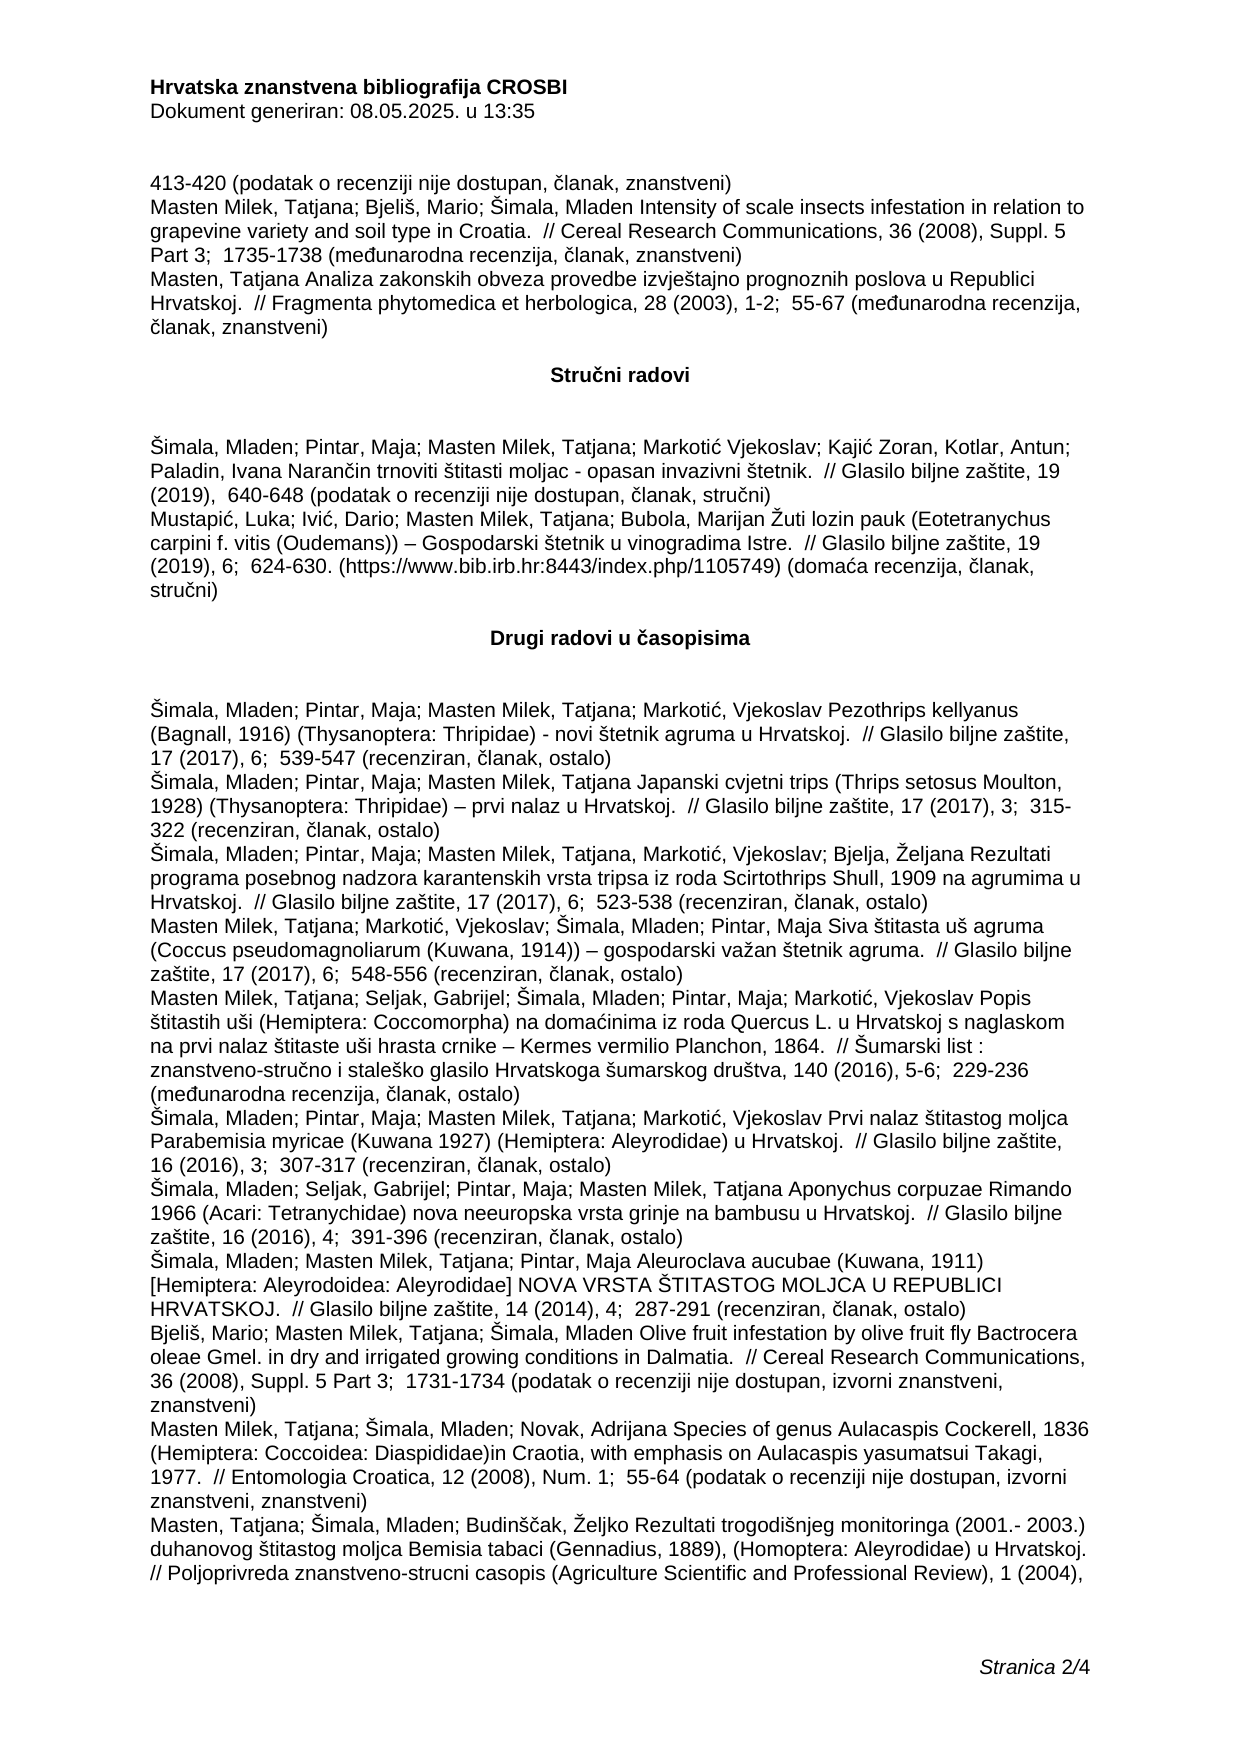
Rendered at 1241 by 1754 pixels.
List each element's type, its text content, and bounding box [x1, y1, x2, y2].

text Šimala, Mladen; Pintar, Maja; Masten Milek, Tatjana; Markotić, Vjekoslav [150, 698, 1090, 770]
subtitle Stručni radovi [150, 363, 1090, 387]
text Šimala, Mladen; Seljak, Gabrijel; Pintar, Maja; Masten Milek, Tatjana [150, 1177, 1090, 1249]
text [150, 171, 1090, 195]
text Masten Milek, Tatjana; Bjeliš, Mario; Šimala, Mladen [150, 195, 1090, 267]
text Mustapić, Luka; Ivić, Dario; Masten Milek, Tatjana; Bubola, Marijan [150, 506, 1090, 602]
subtitle Drugi radovi u časopisima [150, 626, 1090, 650]
text Masten, Tatjana [150, 267, 1090, 339]
text Šimala, Mladen; Pintar, Maja; Masten Milek, Tatjana; Markotić, Vjekoslav [150, 1105, 1090, 1177]
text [150, 1513, 1090, 1584]
text Šimala, Mladen; Masten Milek, Tatjana; Pintar, Maja [150, 1249, 1090, 1321]
text Masten Milek, Tatjana; Markotić, Vjekoslav; Šimala, Mladen; Pintar, Maja [150, 914, 1090, 986]
text Bjeliš, Mario; Masten Milek, Tatjana; Šimala, Mladen [150, 1321, 1090, 1417]
text Šimala, Mladen; Pintar, Maja; Masten Milek, Tatjana; Markotić Vjekoslav; Kajić Zoran, Kotlar, Antun; Paladin, Ivana [150, 434, 1090, 506]
text Šimala, Mladen; Pintar, Maja; Masten Milek, Tatjana [150, 770, 1090, 842]
text Masten Milek, Tatjana; Šimala, Mladen; Novak, Adrijana [150, 1417, 1090, 1513]
text Masten Milek, Tatjana; Seljak, Gabrijel; Šimala, Mladen; Pintar, Maja; Markotić, Vjekoslav [150, 986, 1090, 1105]
text Šimala, Mladen; Pintar, Maja; Masten Milek, Tatjana, Markotić, Vjekoslav; Bjelja, Željana [150, 842, 1090, 914]
